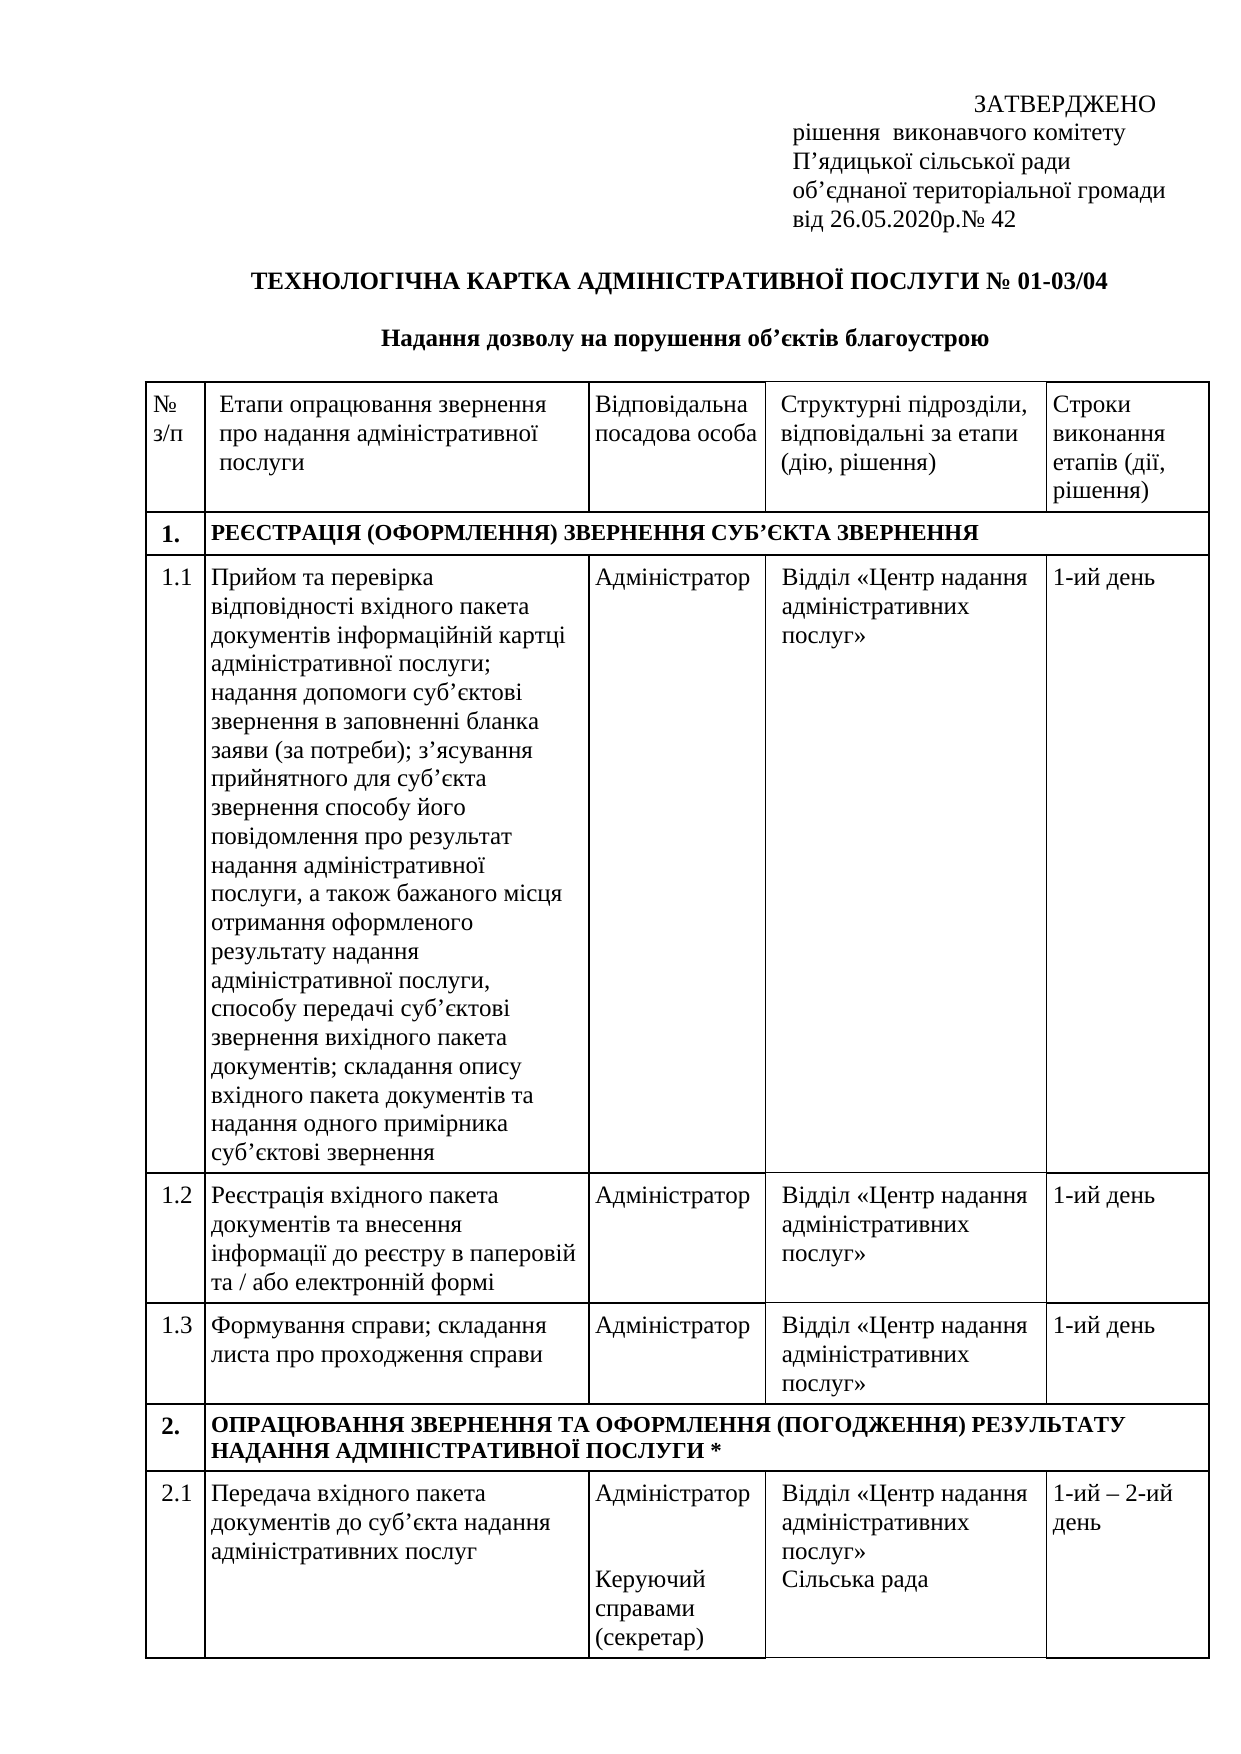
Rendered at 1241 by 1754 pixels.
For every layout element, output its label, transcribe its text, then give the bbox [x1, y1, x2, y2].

table_cell 1-ий день [1047, 556, 1208, 1172]
table_header Строки виконання етапів (дії, рішення) [1047, 383, 1208, 511]
text рішення виконавчого комітету [723, 117, 1181, 146]
table_cell Адміністратор [590, 1174, 765, 1302]
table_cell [206, 1472, 588, 1657]
table_cell 1-ий день [1047, 1304, 1208, 1403]
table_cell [590, 1472, 765, 1657]
table_cell РЕЄСТРАЦІЯ (ОФОРМЛЕННЯ) ЗВЕРНЕННЯ СУБ’ЄКТА ЗВЕРНЕННЯ [206, 513, 1208, 554]
text Надання дозволу на порушення об’єктів благоустрою [177, 323, 1193, 352]
table_cell Відділ «Центр надання адміністративних послуг» [766, 556, 1046, 1172]
table_cell 1-ий – 2-ий день [1047, 1472, 1208, 1657]
table_cell Відділ «Центр надання адміністративних послуг» [766, 1173, 1046, 1302]
table_cell 1-ий день [1047, 1174, 1208, 1302]
table_cell [147, 556, 204, 1172]
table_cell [766, 1472, 1046, 1657]
table_cell [147, 1304, 204, 1403]
text від 26.05.2020р.№ 42 [723, 204, 1181, 232]
table_cell Прийом та перевірка відповідності вхідного пакета документів інформаційній картці адміністративної послуги; надання допомоги суб’єктові звернення в заповненні бланка заяви (за потреби); з’ясування прийнятного для суб’єкта звернення способу його повідомлення про результат надання адміністративної послуги, а також бажаного місця отримання оформленого результату надання адміністративної послуги, способу передачі суб’єктові звернення вихідного пакета документів; складання опису вхідного пакета документів та надання одного примірника суб’єктові звернення [206, 556, 588, 1172]
table_cell Формування справи; складання листа про проходження справи [206, 1304, 588, 1403]
table_cell [147, 513, 204, 554]
table_cell ОПРАЦЮВАННЯ ЗВЕРНЕННЯ ТА ОФОРМЛЕННЯ (ПОГОДЖЕННЯ) РЕЗУЛЬТАТУ НАДАННЯ АДМІНІСТРАТИВНОЇ ПОСЛУГИ * [206, 1405, 1208, 1470]
text об’єднаної територіальної громади [723, 175, 1181, 204]
table_cell Реєстрація вхідного пакета документів та внесення інформації до реєстру в паперовій та / або електронній формі [206, 1174, 588, 1302]
table_cell [147, 1472, 204, 1657]
table_cell Адміністратор [590, 1304, 765, 1403]
text ТЕХНОЛОГІЧНА КАРТКа АДМІНІСТРАТИВНОЇ ПОСЛУГИ № 01-03/04 [177, 266, 1181, 295]
table_header Структурні підрозділи, відповідальні за етапи (дію, рішення) [766, 382, 1046, 511]
table_cell [147, 1174, 204, 1302]
table_cell [147, 1405, 204, 1470]
table_header № з/п [147, 383, 204, 511]
table_cell Відділ «Центр надання адміністративних послуг» [766, 1303, 1046, 1403]
table_cell Адміністратор [590, 556, 765, 1172]
table_header Відповідальна посадова особа [590, 383, 765, 511]
table_header Етапи опрацювання звернення про надання адміністративної послуги [206, 383, 588, 511]
text П’ядицької сільської ради [723, 146, 1181, 175]
text ЗАТВЕРДЖЕНО [723, 89, 1181, 117]
